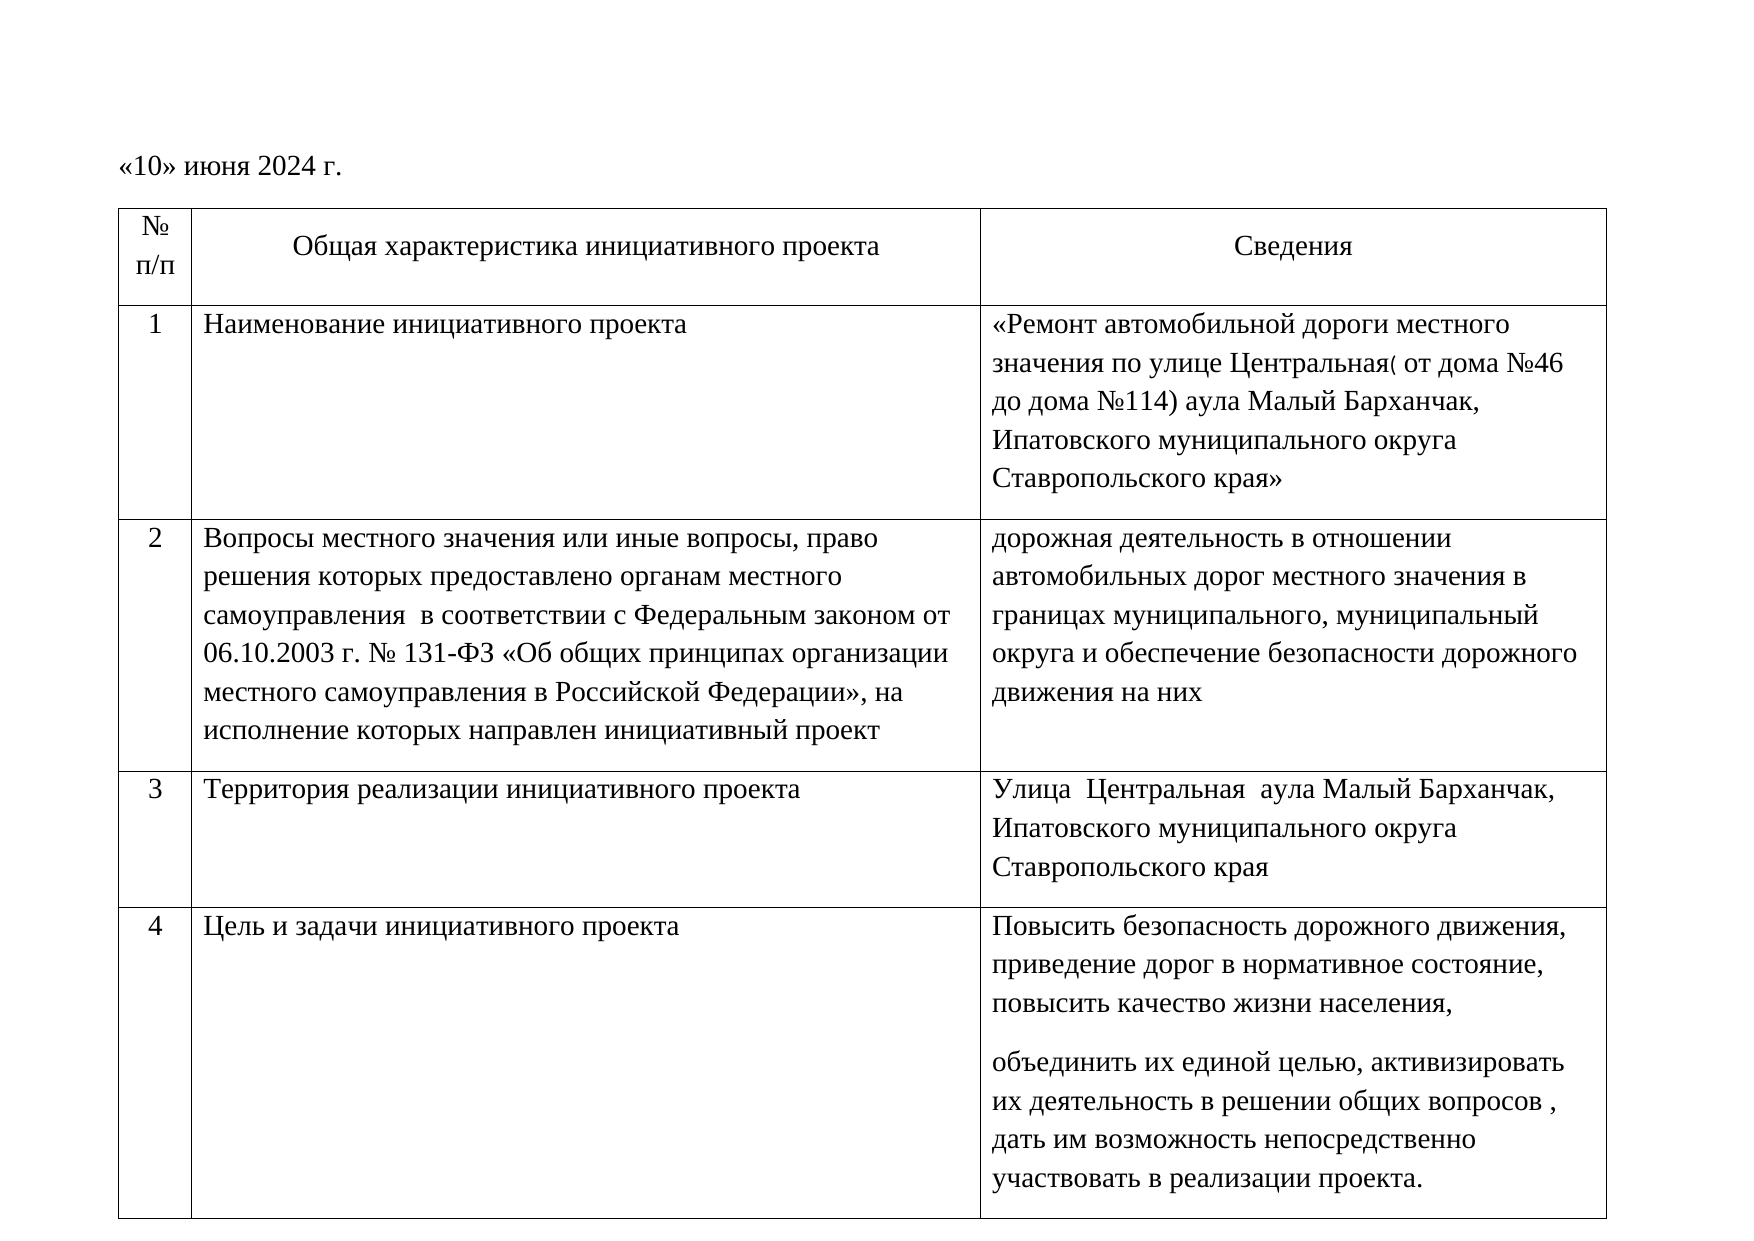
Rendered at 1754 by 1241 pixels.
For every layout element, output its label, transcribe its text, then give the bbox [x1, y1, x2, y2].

table_cell 3 [119, 772, 191, 907]
table_cell Улица Центральная аула Малый Барханчак, Ипатовского муниципального округа Ставропольского края [981, 772, 1606, 907]
table_cell 1 [119, 306, 191, 519]
table_header Сведения [981, 209, 1606, 305]
table_header № п/п [119, 209, 191, 305]
table_cell Повысить безопасность дорожного движения, приведение дорог в нормативное состояние, повысить качество жизни населения, объединить их единой целью, активизировать их деятельность в решении общих вопросов , дать им возможность непосредственно участвовать в реализации проекта. [981, 908, 1606, 1218]
text «10» июня 2024 г. [118, 148, 1636, 182]
table_cell Вопросы местного значения или иные вопросы, право решения которых предоставлено органам местного самоуправления в соответствии с Федеральным законом от 06.10.2003 г. № 131-ФЗ «Об общих принципах организации местного самоуправления в Российской Федерации», на исполнение которых направлен инициативный проект [192, 520, 980, 771]
table_cell Наименование инициативного проекта [192, 306, 980, 519]
table_header Общая характеристика инициативного проекта [192, 209, 980, 305]
table_cell 4 [119, 908, 191, 1218]
table_cell Территория реализации инициативного проекта [192, 772, 980, 907]
table_cell дорожная деятельность в отношении автомобильных дорог местного значения в границах муниципального, муниципальный округа и обеспечение безопасности дорожного движения на них [981, 520, 1606, 771]
table_cell Цель и задачи инициативного проекта [192, 908, 980, 1218]
table_cell «Ремонт автомобильной дороги местного значения по улице Центральная( от дома №46 до дома №114) аула Малый Барханчак, Ипатовского муниципального округа Ставропольского края» [981, 306, 1606, 519]
table_cell 2 [119, 520, 191, 771]
